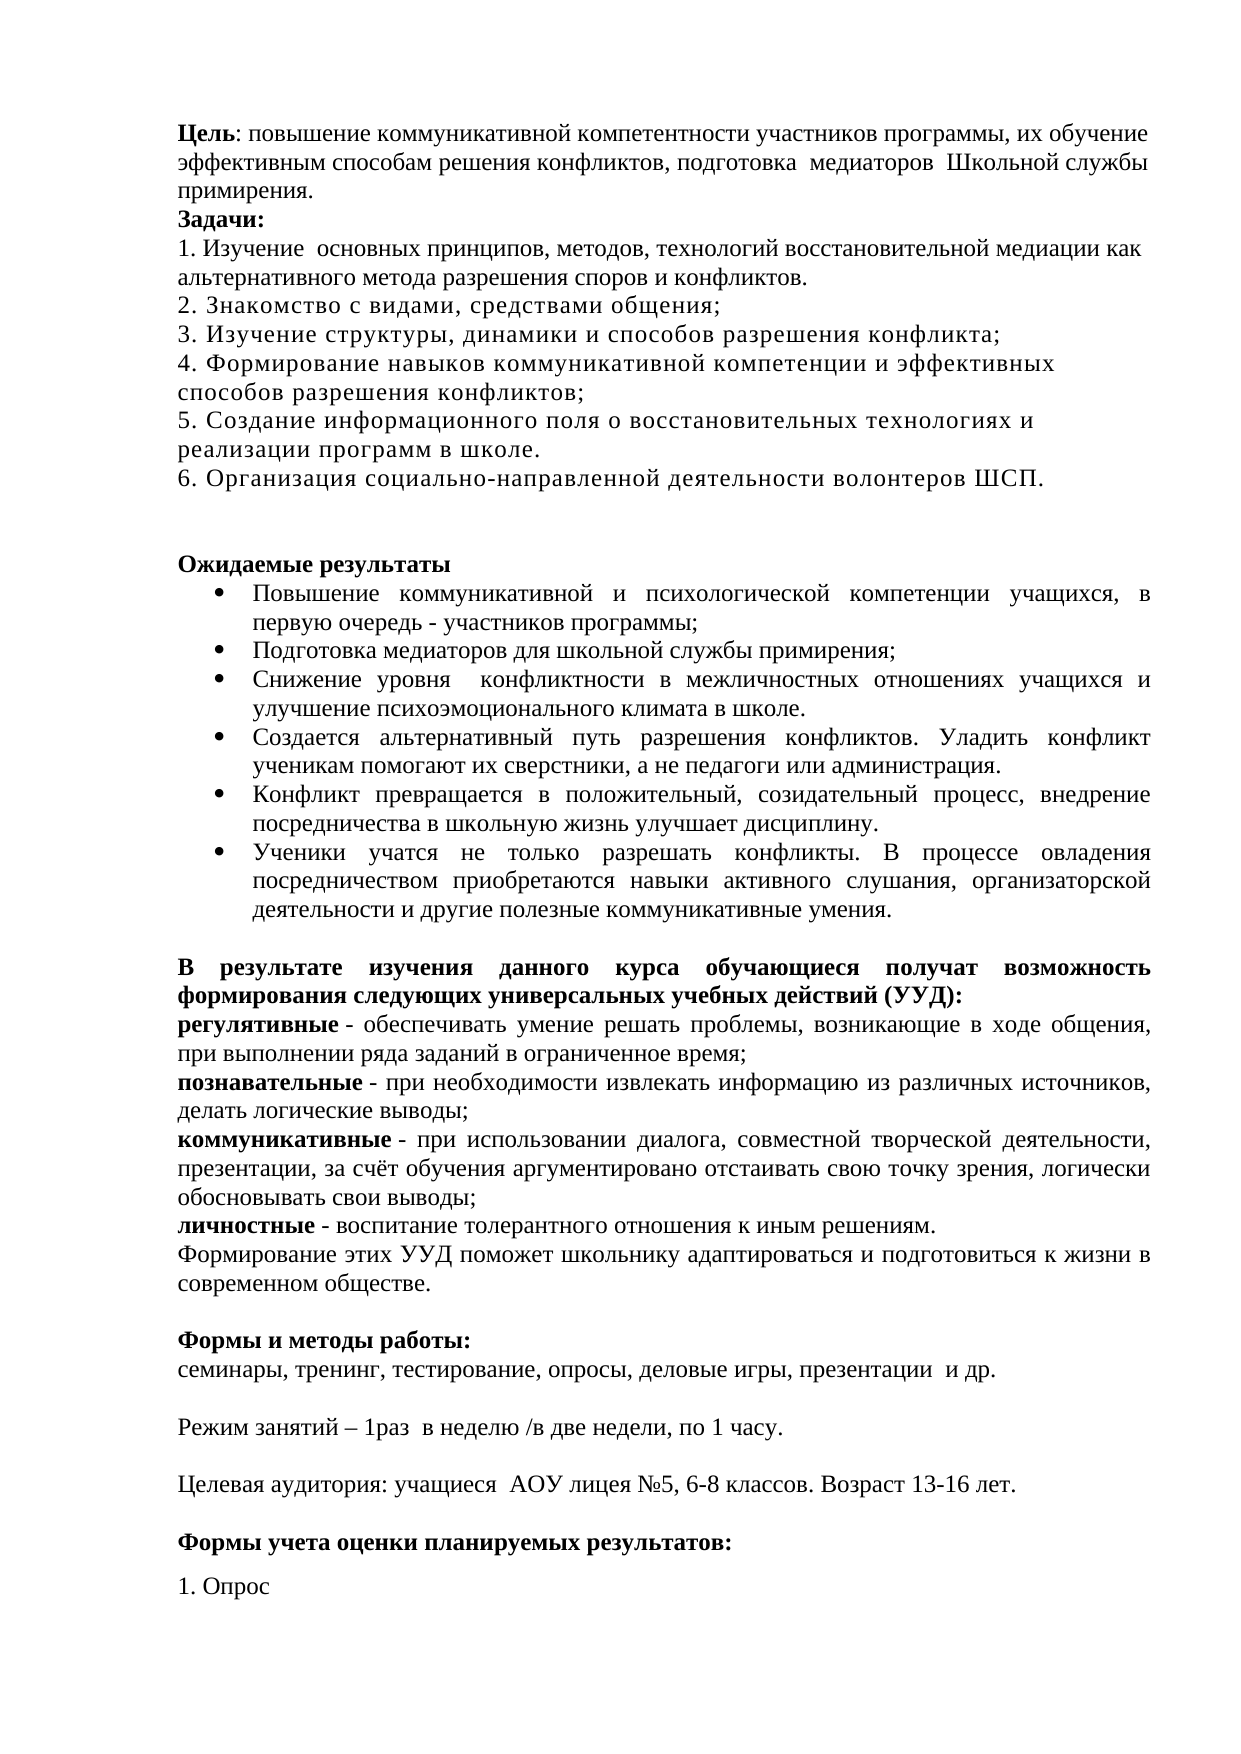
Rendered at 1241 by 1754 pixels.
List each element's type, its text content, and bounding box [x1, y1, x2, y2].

text В результате изучения данного курса обучающиеся получат возможность формирования следующих универсальных учебных действий (УУД): [177, 952, 1152, 1009]
text Задачи: [177, 204, 1152, 233]
text регулятивные - обеспечивать умение решать проблемы, возникающие в ходе общения, при выполнении ряда заданий в ограниченное время; [177, 1009, 1152, 1067]
list Создается альтернативный путь разрешения конфликтов. Уладить конфликт ученикам помогают их сверстники, а не педагоги или администрация. [215, 722, 1152, 779]
text Целевая аудитория: учащиеся АОУ лицея №5, 6-8 классов. Возраст 13-16 лет. [177, 1469, 1152, 1498]
text 1. Изучение основных принципов, методов, технологий восстановительной медиации как альтернативного метода разрешения споров и конфликтов. [177, 233, 1152, 291]
text Формирование этих УУД поможет школьнику адаптироваться и подготовиться к жизни в современном обществе. [177, 1239, 1152, 1297]
list Повышение коммуникативной и психологической компетенции учащихся, в первую очередь - участников программы; [215, 578, 1152, 636]
text 1. Опрос [177, 1571, 1152, 1600]
text коммуникативные - при использовании диалога, совместной творческой деятельности, презентации, за счёт обучения аргументировано отстаивать свою точку зрения, логически обосновывать свои выводы; [177, 1124, 1152, 1211]
text Режим занятий – 1раз в неделю /в две недели, по 1 часу. [177, 1412, 1152, 1441]
text Цель: повышение коммуникативной компетентности участников программы, их обучение эффективным способам решения конфликтов, подготовка медиаторов Школьной службы примирения. [177, 118, 1152, 204]
list Подготовка медиаторов для школьной службы примирения; [215, 636, 1152, 664]
text Формы и методы работы: [177, 1326, 1152, 1354]
list Снижение уровня конфликтности в межличностных отношениях учащихся и улучшение психоэмоционального климата в школе. [215, 664, 1152, 722]
text 3. Изучение структуры, динамики и способов разрешения конфликта; [177, 319, 1152, 348]
text познавательные - при необходимости извлекать информацию из различных источников, делать логические выводы; [177, 1067, 1152, 1124]
text личностные - воспитание толерантного отношения к иным решениям. [177, 1211, 1152, 1239]
list Ученики учатся не только разрешать конфликты. В процессе овладения посредничеством приобретаются навыки активного слушания, организаторской деятельности и другие полезные коммуникативные умения. [215, 837, 1152, 923]
list Конфликт превращается в положительный, созидательный процесс, внедрение посредничества в школьную жизнь улучшает дисциплину. [215, 779, 1152, 837]
text 6. Организация социально-направленной деятельности волонтеров ШСП. [177, 463, 1152, 492]
text 2. Знакомство с видами, средствами общения; [177, 291, 1152, 319]
text 5. Создание информационного поля о восстановительных технологиях и реализации программ в школе. [177, 406, 1152, 463]
text семинары, тренинг, тестирование, опросы, деловые игры, презентации и др. [177, 1354, 1152, 1383]
text 4. Формирование навыков коммуникативной компетенции и эффективных способов разрешения конфликтов; [177, 348, 1152, 406]
text Ожидаемые результаты [177, 549, 1152, 578]
text Формы учета оценки планируемых результатов: [177, 1527, 1152, 1556]
